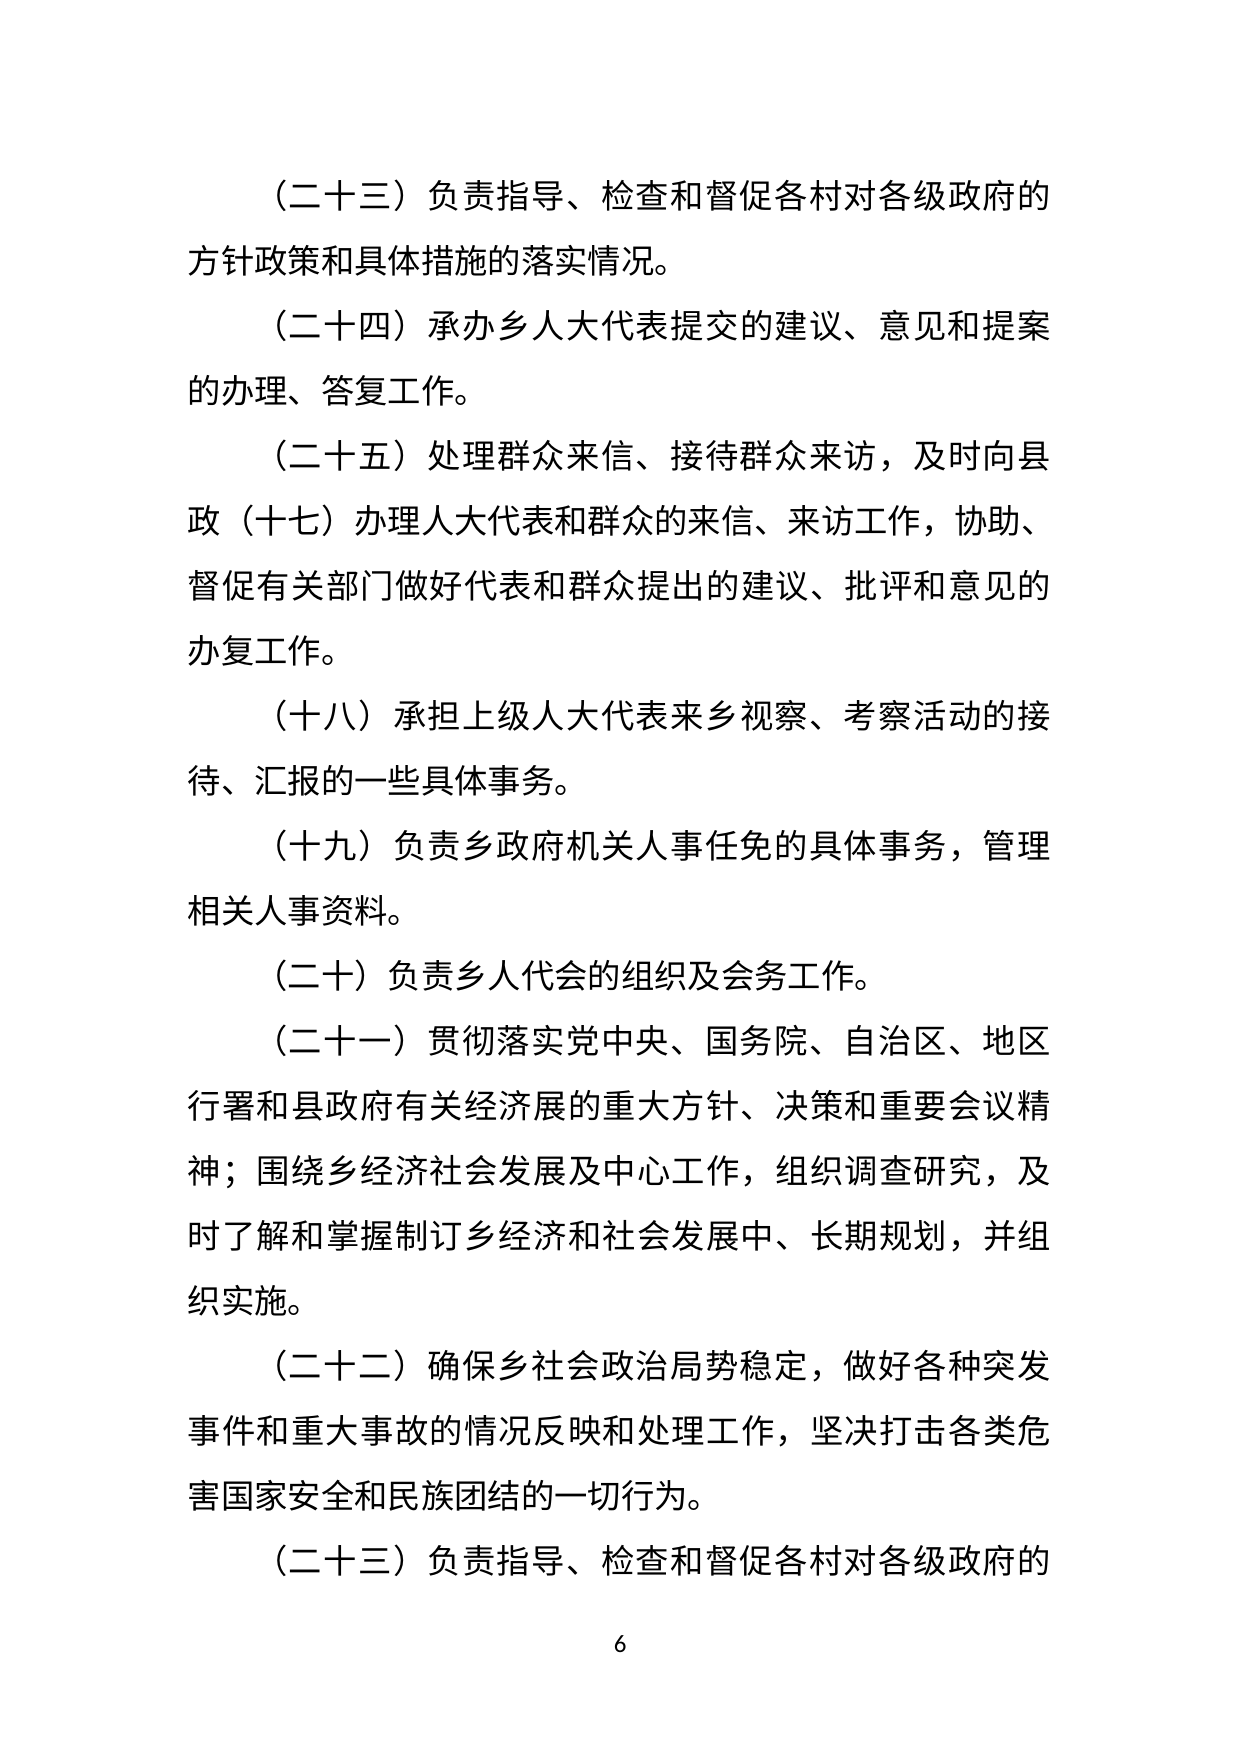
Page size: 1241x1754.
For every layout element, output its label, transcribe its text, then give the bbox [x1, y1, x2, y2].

text 督促有关部门做好代表和群众提出的建议、批评和意见的办复工作。 [187, 552, 1053, 682]
text （二十一）贯彻落实党中央、国务院、自治区、地区行署和县政府有关经济展的重大方针、决策和重要会议精神；围绕乡经济社会发展及中心工作，组织调查研究，及时了解和掌握制订乡经济和社会发展中、长期规划，并组织实施。 [187, 1007, 1053, 1332]
text （二十五）处理群众来信、接待群众来访，及时向县政（十七）办理人大代表和群众的来信、来访工作，协助、 [187, 422, 1053, 552]
text （二十）负责乡人代会的组织及会务工作。 [187, 942, 1053, 1007]
text （十八）承担上级人大代表来乡视察、考察活动的接待、汇报的一些具体事务。 [187, 682, 1053, 812]
text （二十三）负责指导、检查和督促各村对各级政府的方针政策和具体措施的落实情况。 [187, 162, 1053, 292]
text （二十四）承办乡人大代表提交的建议、意见和提案的办理、答复工作。 [187, 292, 1053, 422]
text （二十二）确保乡社会政治局势稳定，做好各种突发事件和重大事故的情况反映和处理工作，坚决打击各类危害国家安全和民族团结的一切行为。 [187, 1332, 1053, 1527]
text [187, 1527, 1053, 1592]
text （十九）负责乡政府机关人事任免的具体事务，管理相关人事资料。 [187, 812, 1053, 942]
